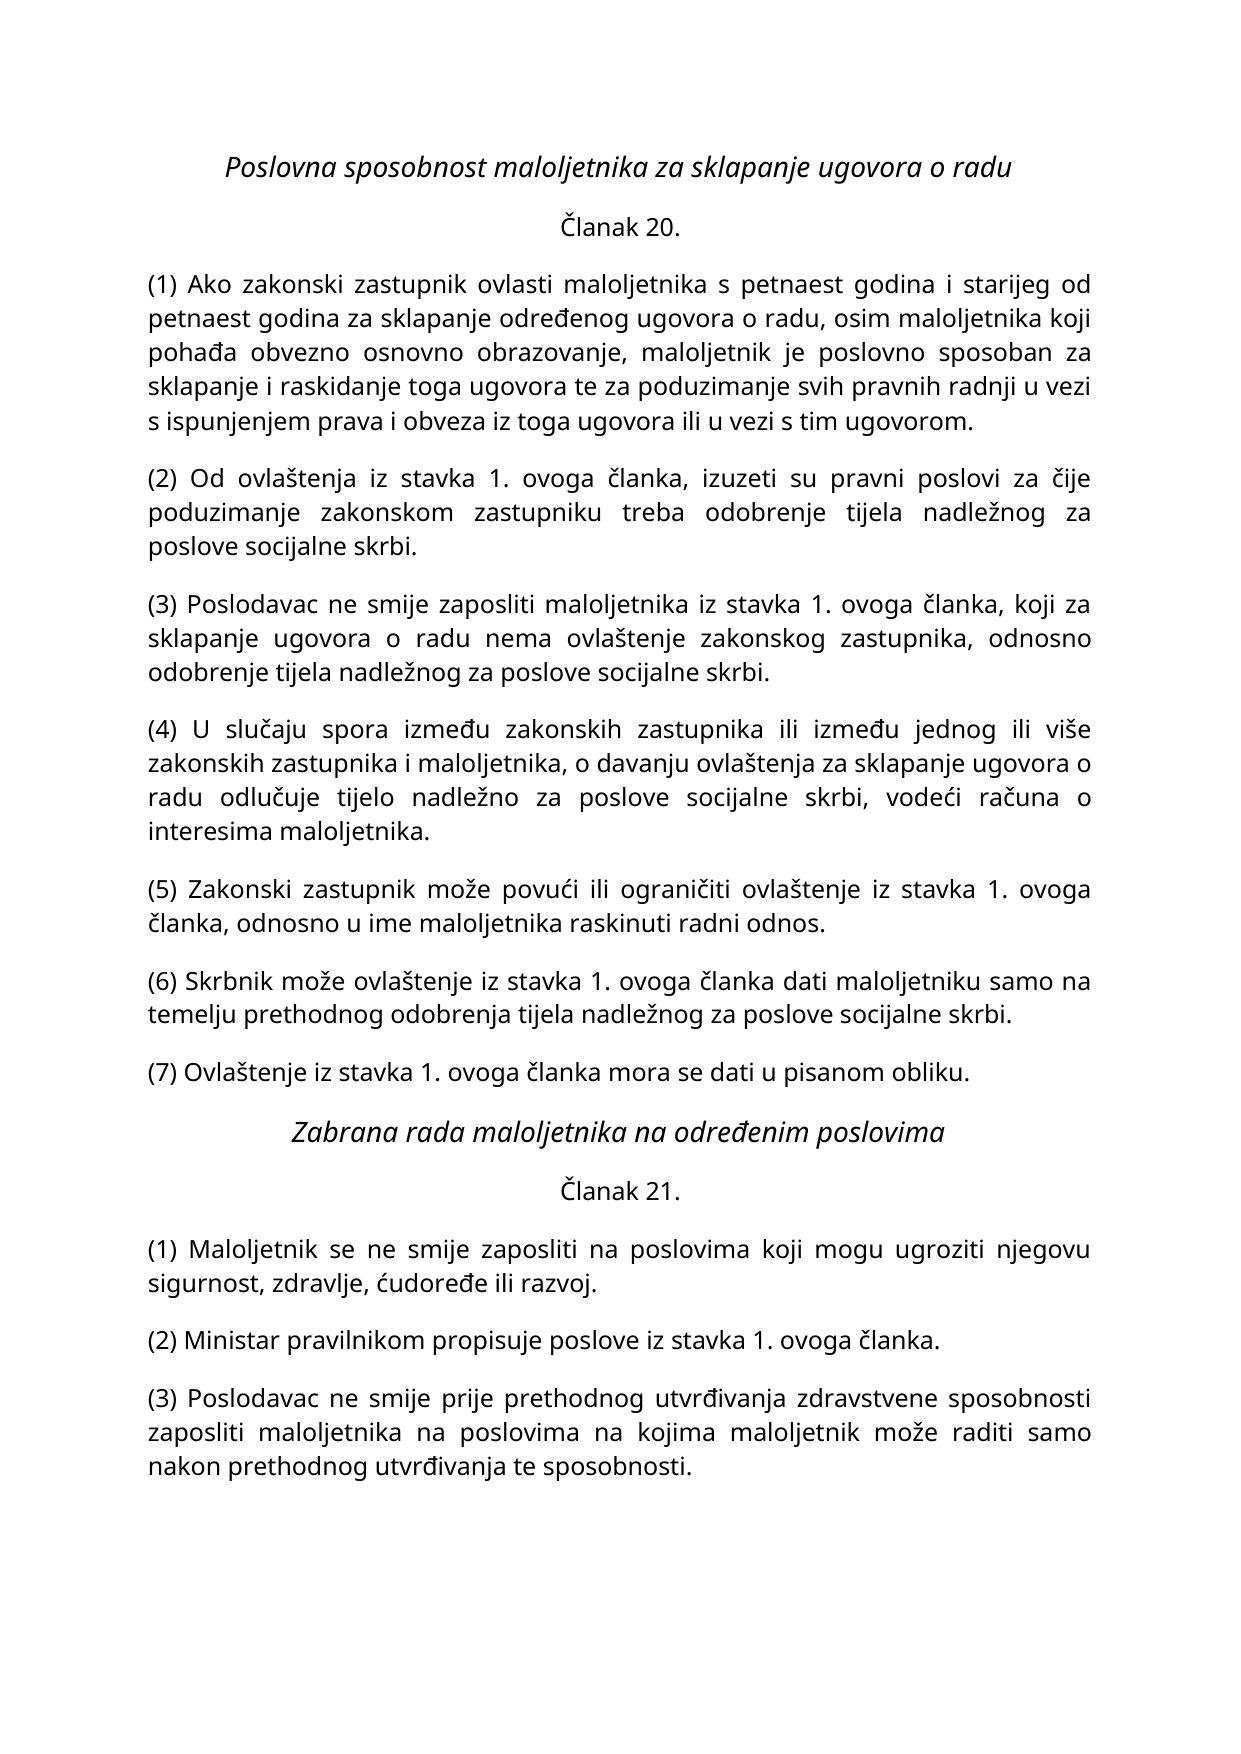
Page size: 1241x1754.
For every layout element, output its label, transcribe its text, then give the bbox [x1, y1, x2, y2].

text (4) U slučaju spora između zakonskih zastupnika ili između jednog ili više zakonskih zastupnika i maloljetnika, o davanju ovlaštenja za sklapanje ugovora o radu odlučuje tijelo nadležno za poslove socijalne skrbi, vodeći računa o interesima maloljetnika. [148, 712, 1093, 848]
text (2) Ministar pravilnikom propisuje poslove iz stavka 1. ovoga članka. [148, 1323, 1093, 1357]
text (1) Maloljetnik se ne smije zaposliti na poslovima koji mogu ugroziti njegovu sigurnost, zdravlje, ćudoređe ili razvoj. [148, 1231, 1093, 1299]
text Članak 21. [148, 1174, 1093, 1208]
text (1) Ako zakonski zastupnik ovlasti maloljetnika s petnaest godina i starijeg od petnaest godina za sklapanje određenog ugovora o radu, osim maloljetnika koji pohađa obvezno osnovno obrazovanje, maloljetnik je poslovno sposoban za sklapanje i raskidanje toga ugovora te za poduzimanje svih pravnih radnji u vezi s ispunjenjem prava i obveza iz toga ugovora ili u vezi s tim ugovorom. [148, 267, 1093, 437]
text (3) Poslodavac ne smije prije prethodnog utvrđivanja zdravstvene sposobnosti zaposliti maloljetnika na poslovima na kojima maloljetnik može raditi samo nakon prethodnog utvrđivanja te sposobnosti. [148, 1381, 1093, 1483]
text (6) Skrbnik može ovlaštenje iz stavka 1. ovoga članka dati maloljetniku samo na temelju prethodnog odobrenja tijela nadležnog za poslove socijalne skrbi. [148, 963, 1093, 1031]
text Članak 20. [148, 209, 1093, 243]
text (2) Od ovlaštenja iz stavka 1. ovoga članka, izuzeti su pravni poslovi za čije poduzimanje zakonskom zastupniku treba odobrenje tijela nadležnog za poslove socijalne skrbi. [148, 461, 1093, 563]
text (7) Ovlaštenje iz stavka 1. ovoga članka mora se dati u pisanom obliku. [148, 1055, 1093, 1089]
text Zabrana rada maloljetnika na određenim poslovima [148, 1112, 1093, 1151]
text (5) Zakonski zastupnik može povući ili ograničiti ovlaštenje iz stavka 1. ovoga članka, odnosno u ime maloljetnika raskinuti radni odnos. [148, 872, 1093, 940]
text (3) Poslodavac ne smije zaposliti maloljetnika iz stavka 1. ovoga članka, koji za sklapanje ugovora o radu nema ovlaštenje zakonskog zastupnika, odnosno odobrenje tijela nadležnog za poslove socijalne skrbi. [148, 586, 1093, 688]
text Poslovna sposobnost maloljetnika za sklapanje ugovora o radu [148, 148, 1093, 186]
